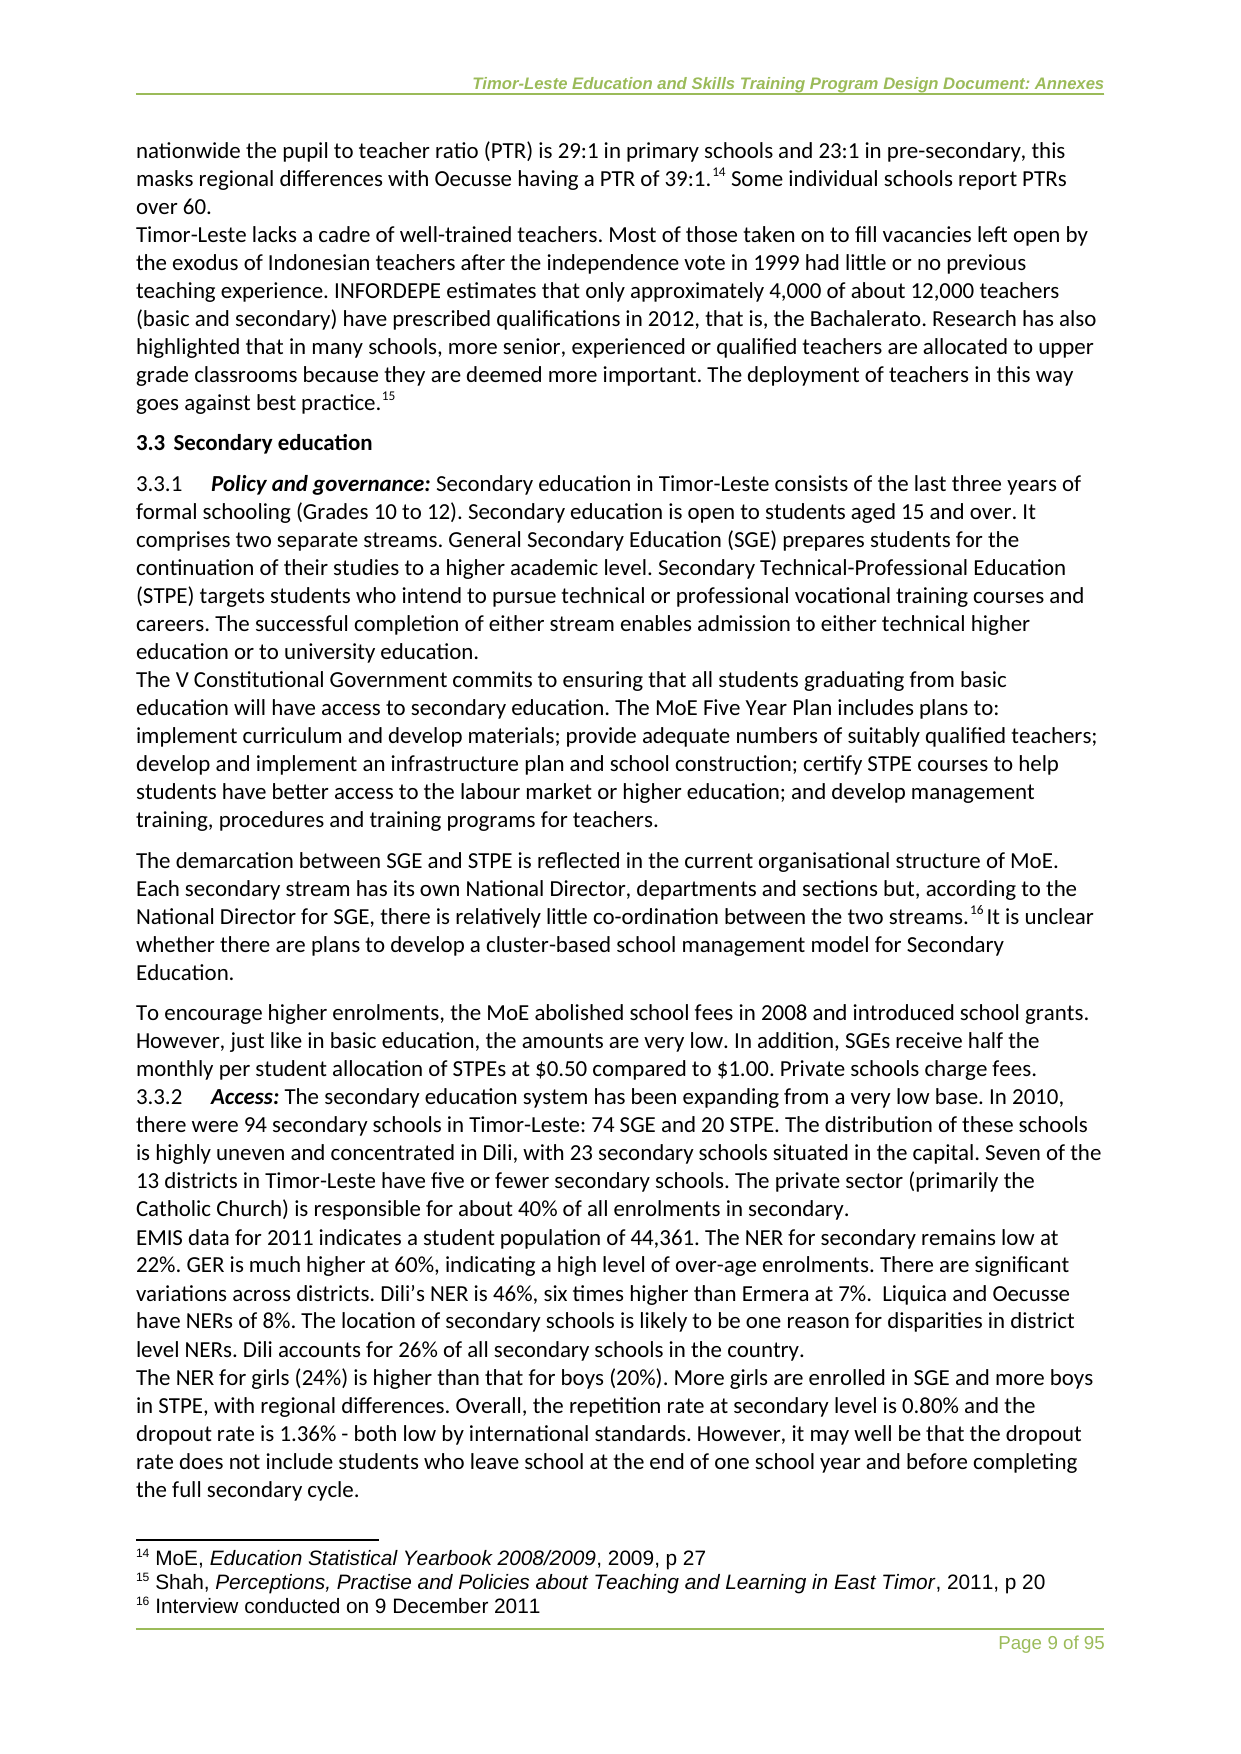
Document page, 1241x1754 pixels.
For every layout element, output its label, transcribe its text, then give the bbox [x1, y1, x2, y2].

list EMIS data for 2011 indicates a student population of 44,361. The NER for secondary remains low at 22%. GER is much higher at 60%, indicating a high level of over-age enrolments. There are significant variations across districts. Dili’s NER is 46%, six times higher than Ermera at 7%. Liquica and Oecusse have NERs of 8%. The location of secondary schools is likely to be one reason for disparities in district level NERs. Dili accounts for 26% of all secondary schools in the country. [136, 1223, 1104, 1363]
list To encourage higher enrolments, the MoE abolished school fees in 2008 and introduced school grants. However, just like in basic education, the amounts are very low. In addition, SGEs receive half the monthly per student allocation of STPEs at $0.50 compared to $1.00. Private schools charge fees. [136, 998, 1104, 1082]
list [136, 136, 1104, 220]
list Policy and governance: Secondary education in Timor-Leste consists of the last three years of formal schooling (Grades 10 to 12). Secondary education is open to students aged 15 and over. It comprises two separate streams. General Secondary Education (SGE) prepares students for the continuation of their studies to a higher academic level. Secondary Technical-Professional Education (STPE) targets students who intend to pursue technical or professional vocational training courses and careers. The successful completion of either stream enables admission to either technical higher education or to university education. [136, 469, 1104, 665]
list Access: The secondary education system has been expanding from a very low base. In 2010, there were 94 secondary schools in Timor-Leste: 74 SGE and 20 STPE. The distribution of these schools is highly uneven and concentrated in Dili, with 23 secondary schools situated in the capital. Seven of the 13 districts in Timor-Leste have five or fewer secondary schools. The private sector (primarily the Catholic Church) is responsible for about 40% of all enrolments in secondary. [136, 1082, 1104, 1223]
list Timor-Leste lacks a cadre of well-trained teachers. Most of those taken on to fill vacancies left open by the exodus of Indonesian teachers after the independence vote in 1999 had little or no previous teaching experience. INFORDEPE estimates that only approximately 4,000 of about 12,000 teachers (basic and secondary) have prescribed qualifications in 2012, that is, the Bachalerato. Research has also highlighted that in many schools, more senior, experienced or qualified teachers are allocated to upper grade classrooms because they are deemed more important. The deployment of teachers in this way goes against best practice. [136, 220, 1104, 416]
text The demarcation between SGE and STPE is reflected in the current organisational structure of MoE. Each secondary stream has its own National Director, departments and sections but, according to the National Director for SGE, there is relatively little co-ordination between the two streams. It is unclear whether there are plans to develop a cluster-based school management model for Secondary Education. [136, 846, 1104, 986]
list The NER for girls (24%) is higher than that for boys (20%). More girls are enrolled in SGE and more boys in STPE, with regional differences. Overall, the repetition rate at secondary level is 0.80% and the dropout rate is 1.36% - both low by international standards. However, it may well be that the dropout rate does not include students who leave school at the end of one school year and before completing the full secondary cycle. [136, 1363, 1104, 1503]
subtitle Secondary education [136, 428, 1104, 457]
list The V Constitutional Government commits to ensuring that all students graduating from basic education will have access to secondary education. The MoE Five Year Plan includes plans to: implement curriculum and develop materials; provide adequate numbers of suitably qualified teachers; develop and implement an infrastructure plan and school construction; certify STPE courses to help students have better access to the labour market or higher education; and develop management training, procedures and training programs for teachers. [136, 665, 1104, 833]
